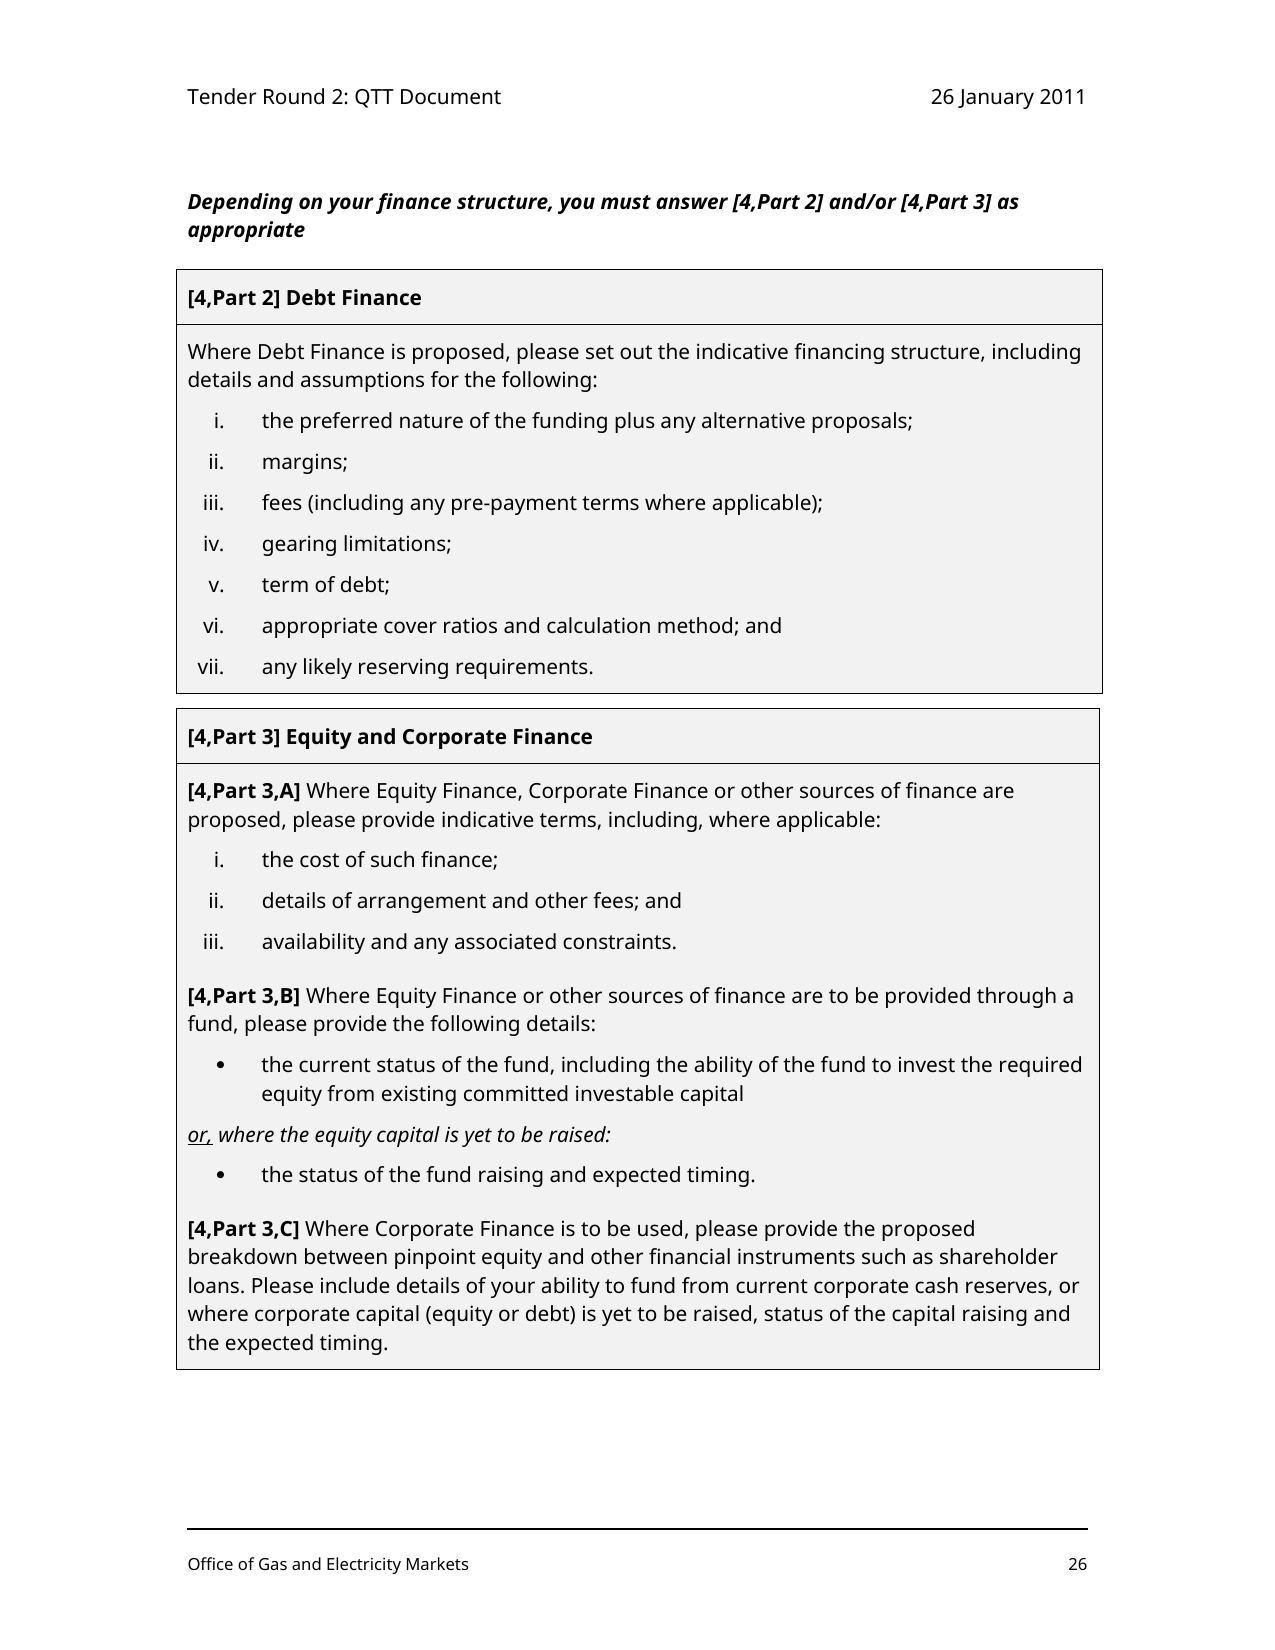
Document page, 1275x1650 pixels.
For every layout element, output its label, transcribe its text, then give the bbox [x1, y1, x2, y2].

table_cell Where Debt Finance is proposed, please set out the indicative financing structure, including details and assumptions for the following: the preferred nature of the funding plus any alternative proposals; margins; fees (including any pre-payment terms where applicable); gearing limitations; term of debt; appropriate cover ratios and calculation method; and any likely reserving requirements. [177, 325, 1102, 693]
table_header [4,Part 3] Equity and Corporate Finance [177, 709, 1099, 763]
table_header [4,Part 2] Debt Finance [177, 270, 1102, 323]
list Depending on your finance structure, you must answer [4,Part 2] and/or [4,Part 3] as appropriate [187, 187, 1088, 244]
table_cell [4,Part 3,A] Where Equity Finance, Corporate Finance or other sources of finance are proposed, please provide indicative terms, including, where applicable: the cost of such finance; details of arrangement and other fees; and availability and any associated constraints. [4,Part 3,B] Where Equity Finance or other sources of finance are to be provided through a fund, please provide the following details: the current status of the fund, including the ability of the fund to invest the required equity from existing committed investable capital or, where the equity capital is yet to be raised: the status of the fund raising and expected timing. [4,Part 3,C] Where Corporate Finance is to be used, please provide the proposed breakdown between pinpoint equity and other financial instruments such as shareholder loans. Please include details of your ability to fund from current corporate cash reserves, or where corporate capital (equity or debt) is yet to be raised, status of the capital raising and the expected timing. [177, 764, 1099, 1369]
